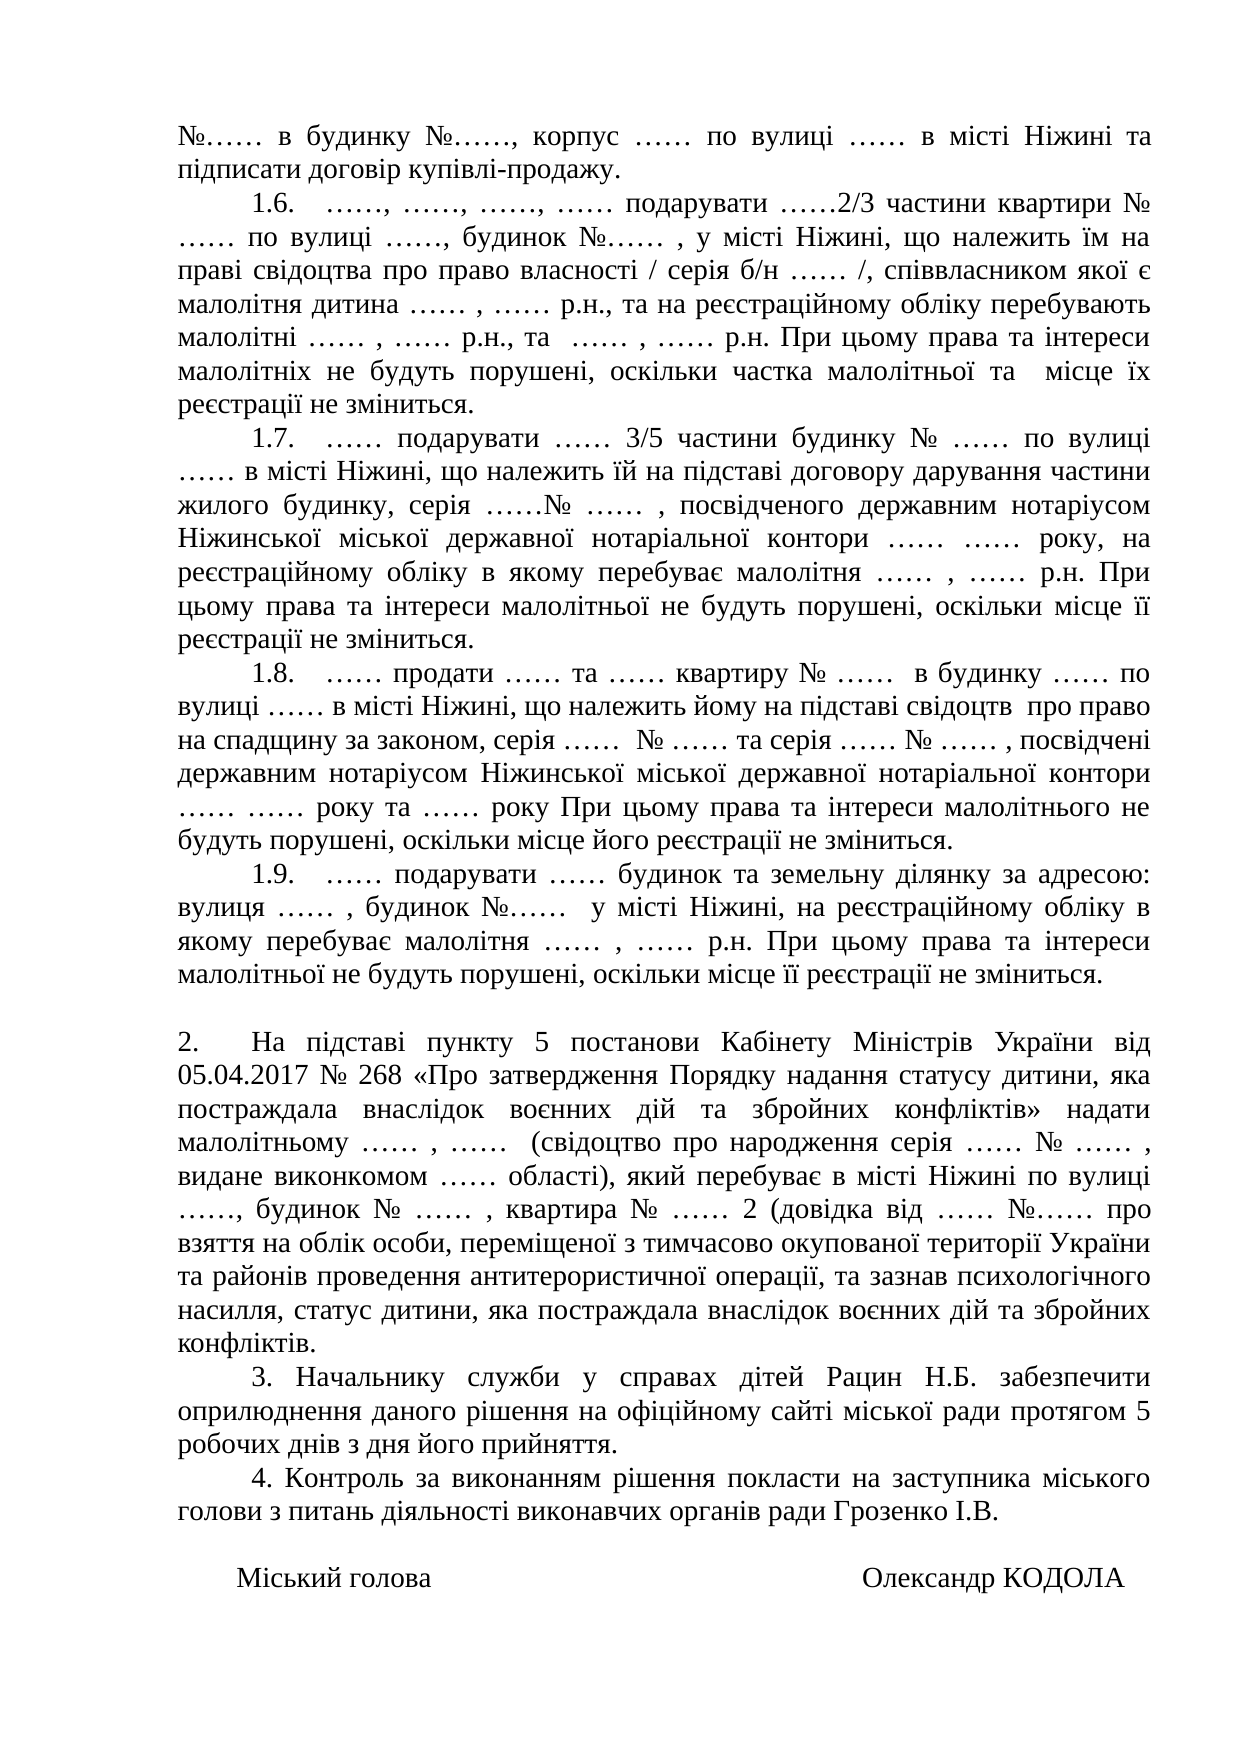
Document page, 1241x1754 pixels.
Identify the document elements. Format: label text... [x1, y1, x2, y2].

list На підставі пункту 5 постанови Кабінету Міністрів України від 05.04.2017 № 268 «Про затвердження Порядку надання статусу дитини, яка постраждала внаслідок воєнних дій та збройних конфліктів» надати малолітньому …… , …… (свідоцтво про народження серія …… № …… , видане виконкомом …… області), який перебуває в місті Ніжині по вулиці ……, будинок № …… , квартира № …… 2 (довідка від …… №…… про взяття на облік особи, переміщеної з тимчасово окупованої території України та районів проведення антитерористичної операції, та зазнав психологічного насилля, статус дитини, яка постраждала внаслідок воєнних дій та збройних конфліктів. [177, 1024, 1152, 1359]
list ……, ……, ……, …… подарувати ……2/3 частини квартири № …… по вулиці ……, будинок №…… , у місті Ніжині, що належить їм на праві свідоцтва про право власності / серія б/н …… /, співвласником якої є малолітня дитина …… , …… р.н., та на реєстраційному обліку перебувають малолітні …… , …… р.н., та …… , …… р.н. При цьому права та інтереси малолітніх не будуть порушені, оскільки частка малолітньої та місце їх реєстрації не зміниться. [177, 185, 1152, 420]
text 3. Начальнику служби у справах дітей Рацин Н.Б. забезпечити оприлюднення даного рішення на офіційному сайті міської ради протягом 5 робочих днів з дня його прийняття. [177, 1359, 1152, 1460]
list …… подарувати …… будинок та земельну ділянку за адресою: вулиця …… , будинок №…… у місті Ніжині, на реєстраційному обліку в якому перебуває малолітня …… , …… р.н. При цьому права та інтереси малолітньої не будуть порушені, оскільки місце її реєстрації не зміниться. [177, 856, 1152, 990]
text Міський голова Олександр КОДОЛА [177, 1560, 1152, 1594]
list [177, 118, 1152, 185]
list …… подарувати …… 3/5 частини будинку № …… по вулиці …… в місті Ніжині, що належить їй на підставі договору дарування частини жилого будинку, серія ……№ …… , посвідченого державним нотаріусом Ніжинської міської державної нотаріальної контори …… …… року, на реєстраційному обліку в якому перебуває малолітня …… , …… р.н. При цьому права та інтереси малолітньої не будуть порушені, оскільки місце її реєстрації не зміниться. [177, 420, 1152, 655]
text 4. Контроль за виконанням рішення покласти на заступника міського голови з питань діяльності виконавчих органів ради Грозенко І.В. [177, 1460, 1152, 1527]
list …… продати …… та …… квартиру № …… в будинку …… по вулиці …… в місті Ніжині, що належить йому на підставі свідоцтв про право на спадщину за законом, серія …… № …… та серія …… № …… , посвідчені державним нотаріусом Ніжинської міської державної нотаріальної контори …… …… року та …… року При цьому права та інтереси малолітнього не будуть порушені, оскільки місце його реєстрації не зміниться. [177, 655, 1152, 856]
